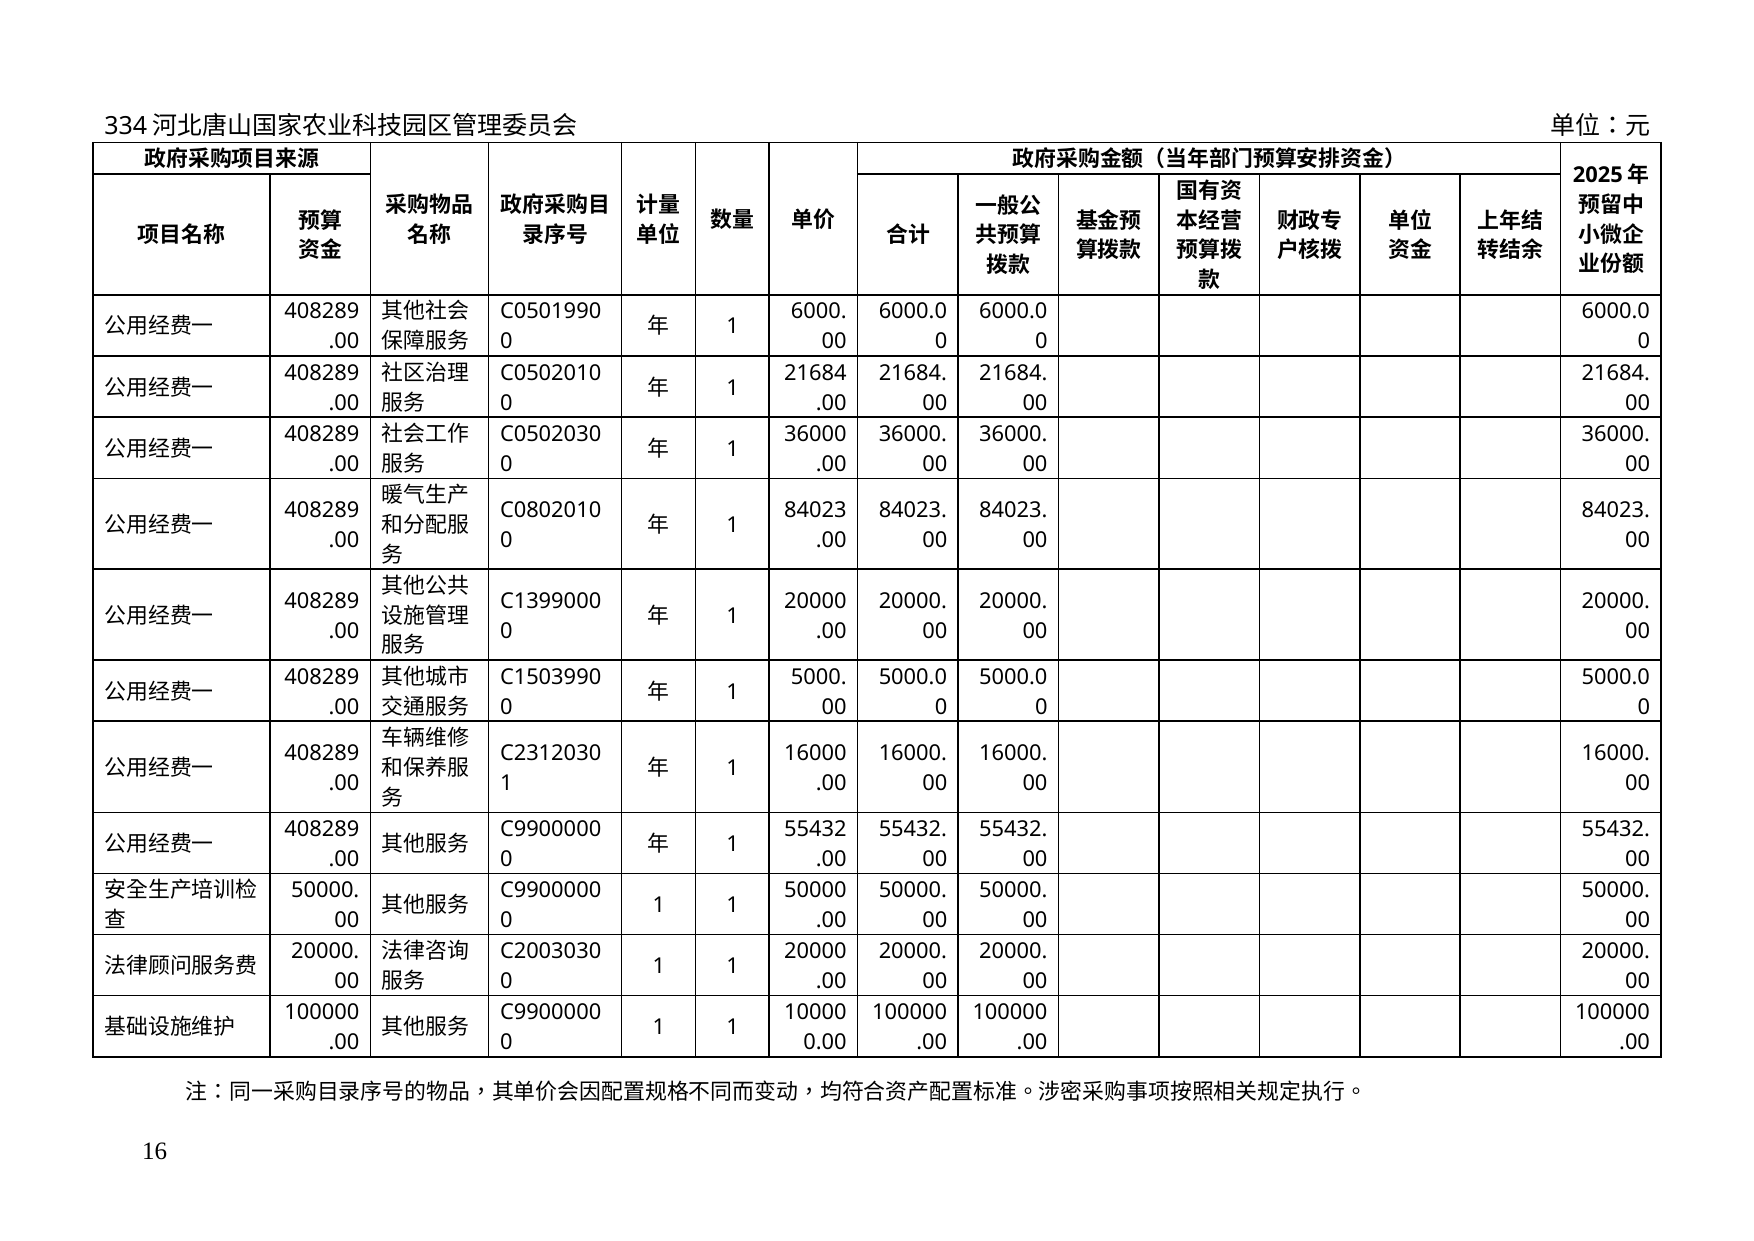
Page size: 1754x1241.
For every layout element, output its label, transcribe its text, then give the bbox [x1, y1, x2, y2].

table_cell [1260, 813, 1359, 872]
table_cell [1361, 296, 1459, 355]
table_header 334河北唐山国家农业科技园区管理委员会 [94, 108, 857, 142]
table_cell 1 [622, 874, 695, 934]
table_cell 408289.00 [271, 813, 370, 872]
table_cell 6000.00 [959, 296, 1058, 355]
table_cell [1260, 996, 1359, 1056]
table_cell 16000.00 [770, 722, 857, 811]
table_cell 国有资本经营预算拨款 [1160, 175, 1259, 294]
table_cell [1461, 418, 1560, 477]
table_cell [1160, 813, 1259, 872]
table_cell [1361, 874, 1459, 934]
table_cell [1160, 570, 1259, 659]
table_cell 5000.00 [770, 661, 857, 720]
table_cell [1160, 935, 1259, 995]
table_cell C99000000 [489, 813, 621, 872]
table_cell [1059, 418, 1158, 477]
table_header 单位：元 [858, 108, 1660, 142]
table_cell C05020100 [489, 357, 621, 416]
table_cell C05020300 [489, 418, 621, 477]
table_cell 5000.00 [858, 661, 957, 720]
table_cell 单价 [770, 143, 857, 294]
table_cell [1461, 935, 1560, 995]
table_cell [1260, 570, 1359, 659]
table_cell 年 [622, 570, 695, 659]
table_cell 合计 [858, 175, 957, 294]
table_cell 1 [696, 570, 768, 659]
table_cell 一般公共预算拨款 [959, 175, 1058, 294]
table_cell C08020100 [489, 479, 621, 568]
table_cell [1361, 570, 1459, 659]
table_cell 21684.00 [1561, 357, 1660, 416]
table_cell 年 [622, 479, 695, 568]
table_cell 50000.00 [959, 874, 1058, 934]
table_cell 年 [622, 813, 695, 872]
table_cell [1361, 722, 1459, 811]
table_cell 公用经费一 [94, 813, 269, 872]
table_cell 6000.00 [1561, 296, 1660, 355]
table_cell 政府采购金额（当年部门预算安排资金） [858, 143, 1560, 173]
table_cell 1 [622, 996, 695, 1056]
table_cell 20000.00 [1561, 935, 1660, 995]
table_cell 408289.00 [271, 661, 370, 720]
table_cell 单位 资金 [1361, 175, 1459, 294]
table_cell 408289.00 [271, 418, 370, 477]
table_cell 20000.00 [1561, 570, 1660, 659]
table_cell 财政专户核拨 [1260, 175, 1359, 294]
table_cell 84023.00 [959, 479, 1058, 568]
table_cell 408289.00 [271, 722, 370, 811]
table_cell [1461, 813, 1560, 872]
table_cell [1059, 570, 1158, 659]
table_cell 其他公共设施管理服务 [371, 570, 488, 659]
table_cell 20000.00 [959, 935, 1058, 995]
table_cell 1 [696, 722, 768, 811]
table_cell 安全生产培训检查 [94, 874, 269, 934]
table_cell 预算 资金 [271, 175, 370, 294]
table_cell [1461, 479, 1560, 568]
table_cell [1260, 722, 1359, 811]
table_cell 1 [696, 813, 768, 872]
table_cell 100000.00 [959, 996, 1058, 1056]
table_cell 公用经费一 [94, 570, 269, 659]
table_cell [1260, 418, 1359, 477]
table_cell [1461, 722, 1560, 811]
table_cell 年 [622, 418, 695, 477]
table_cell 20000.00 [271, 935, 370, 995]
table_cell C23120301 [489, 722, 621, 811]
table_cell 84023.00 [770, 479, 857, 568]
table_cell C13990000 [489, 570, 621, 659]
table_cell [1160, 357, 1259, 416]
table_cell 84023.00 [858, 479, 957, 568]
table_cell C99000000 [489, 874, 621, 934]
table_cell [1260, 296, 1359, 355]
table_cell 100000.00 [1561, 996, 1660, 1056]
table_cell [1361, 418, 1459, 477]
table_cell 公用经费一 [94, 418, 269, 477]
table_cell [1260, 479, 1359, 568]
table_cell [1059, 661, 1158, 720]
table_cell 55432.00 [1561, 813, 1660, 872]
text 注：同一采购目录序号的物品，其单价会因配置规格不同而变动，均符合资产配置标准。涉密采购事项按照相关规定执行。 [142, 1058, 1612, 1109]
table_cell 社会工作服务 [371, 418, 488, 477]
table_cell 5000.00 [959, 661, 1058, 720]
table_cell C99000000 [489, 996, 621, 1056]
table_cell 公用经费一 [94, 722, 269, 811]
table_cell 其他城市交通服务 [371, 661, 488, 720]
table_cell [1059, 874, 1158, 934]
table_cell [1361, 935, 1459, 995]
table_cell [1059, 813, 1158, 872]
table_cell [1361, 357, 1459, 416]
table_cell [1461, 874, 1560, 934]
table_cell 6000.00 [858, 296, 957, 355]
table_cell 50000.00 [271, 874, 370, 934]
table_cell 55432.00 [858, 813, 957, 872]
table_cell [1260, 935, 1359, 995]
table_cell [1160, 661, 1259, 720]
table_cell 项目名称 [94, 175, 269, 294]
table_cell 36000.00 [1561, 418, 1660, 477]
table_cell 50000.00 [770, 874, 857, 934]
table_cell [1160, 479, 1259, 568]
table_cell 21684.00 [770, 357, 857, 416]
table_cell 其他社会保障服务 [371, 296, 488, 355]
table_cell 20000.00 [858, 935, 957, 995]
table_cell 社区治理服务 [371, 357, 488, 416]
table_cell 50000.00 [858, 874, 957, 934]
table_cell 1 [696, 357, 768, 416]
table_cell 公用经费一 [94, 479, 269, 568]
table_cell [1059, 357, 1158, 416]
table_cell 计量 单位 [622, 143, 695, 294]
table_cell [1160, 874, 1259, 934]
table_cell 408289.00 [271, 357, 370, 416]
table_cell [1160, 418, 1259, 477]
table_cell 16000.00 [858, 722, 957, 811]
table_cell 50000.00 [1561, 874, 1660, 934]
table_cell 1 [696, 479, 768, 568]
table_cell 法律咨询服务 [371, 935, 488, 995]
table_cell [1361, 996, 1459, 1056]
table_cell 36000.00 [959, 418, 1058, 477]
table_cell 公用经费一 [94, 296, 269, 355]
table_cell [1361, 479, 1459, 568]
table_cell 年 [622, 661, 695, 720]
table_cell C05019900 [489, 296, 621, 355]
table_cell 其他服务 [371, 813, 488, 872]
table_cell 年 [622, 722, 695, 811]
table_cell [1059, 722, 1158, 811]
table_cell 公用经费一 [94, 661, 269, 720]
table_cell [1461, 357, 1560, 416]
table_cell 6000.00 [770, 296, 857, 355]
table_cell 采购物品名称 [371, 143, 488, 294]
table_cell 408289.00 [271, 570, 370, 659]
table_cell [1361, 813, 1459, 872]
table_cell 1 [622, 935, 695, 995]
table_cell [1260, 874, 1359, 934]
table_cell [1260, 357, 1359, 416]
table_cell 36000.00 [770, 418, 857, 477]
table_cell 1 [696, 661, 768, 720]
table_cell 55432.00 [770, 813, 857, 872]
table_cell 年 [622, 296, 695, 355]
table_cell [1461, 570, 1560, 659]
table_cell 年 [622, 357, 695, 416]
table_cell 1 [696, 935, 768, 995]
table_cell 1 [696, 418, 768, 477]
table_cell [1059, 479, 1158, 568]
table_cell [1461, 296, 1560, 355]
table_cell 55432.00 [959, 813, 1058, 872]
table_cell [1461, 996, 1560, 1056]
table_cell [1260, 661, 1359, 720]
table_cell [1059, 996, 1158, 1056]
table_cell 1 [696, 296, 768, 355]
table_cell 2025年 预留中 小微企 业份额 [1561, 143, 1660, 294]
table_cell 20000.00 [858, 570, 957, 659]
table_cell 公用经费一 [94, 357, 269, 416]
table_cell 其他服务 [371, 874, 488, 934]
table_cell 其他服务 [371, 996, 488, 1056]
table_cell [1160, 996, 1259, 1056]
table_cell 16000.00 [1561, 722, 1660, 811]
table_cell 1 [696, 874, 768, 934]
table_cell 5000.00 [1561, 661, 1660, 720]
table_cell [1059, 935, 1158, 995]
table_cell 基础设施维护 [94, 996, 269, 1056]
table_cell 36000.00 [858, 418, 957, 477]
table_cell 100000.00 [858, 996, 957, 1056]
table_cell 政府采购项目来源 [94, 143, 370, 173]
table_cell 84023.00 [1561, 479, 1660, 568]
table_cell 上年结转结余 [1461, 175, 1560, 294]
table_cell 数量 [696, 143, 768, 294]
table_cell [1461, 661, 1560, 720]
table_cell 100000.00 [770, 996, 857, 1056]
table_cell [1361, 661, 1459, 720]
table_cell 21684.00 [959, 357, 1058, 416]
table_cell 21684.00 [858, 357, 957, 416]
table_cell 20000.00 [770, 935, 857, 995]
table_cell 16000.00 [959, 722, 1058, 811]
table_cell 408289.00 [271, 479, 370, 568]
table_cell C15039900 [489, 661, 621, 720]
table_cell 暖气生产和分配服务 [371, 479, 488, 568]
table_cell 408289.00 [271, 296, 370, 355]
table_cell [1160, 722, 1259, 811]
table_cell C20030300 [489, 935, 621, 995]
table_cell 基金预算拨款 [1059, 175, 1158, 294]
table_cell [1160, 296, 1259, 355]
table_cell 政府采购目录序号 [489, 143, 621, 294]
table_cell 车辆维修和保养服务 [371, 722, 488, 811]
table_cell 100000.00 [271, 996, 370, 1056]
table_cell 1 [696, 996, 768, 1056]
table_cell 法律顾问服务费 [94, 935, 269, 995]
table_cell 20000.00 [770, 570, 857, 659]
table_cell [1059, 296, 1158, 355]
table_cell 20000.00 [959, 570, 1058, 659]
